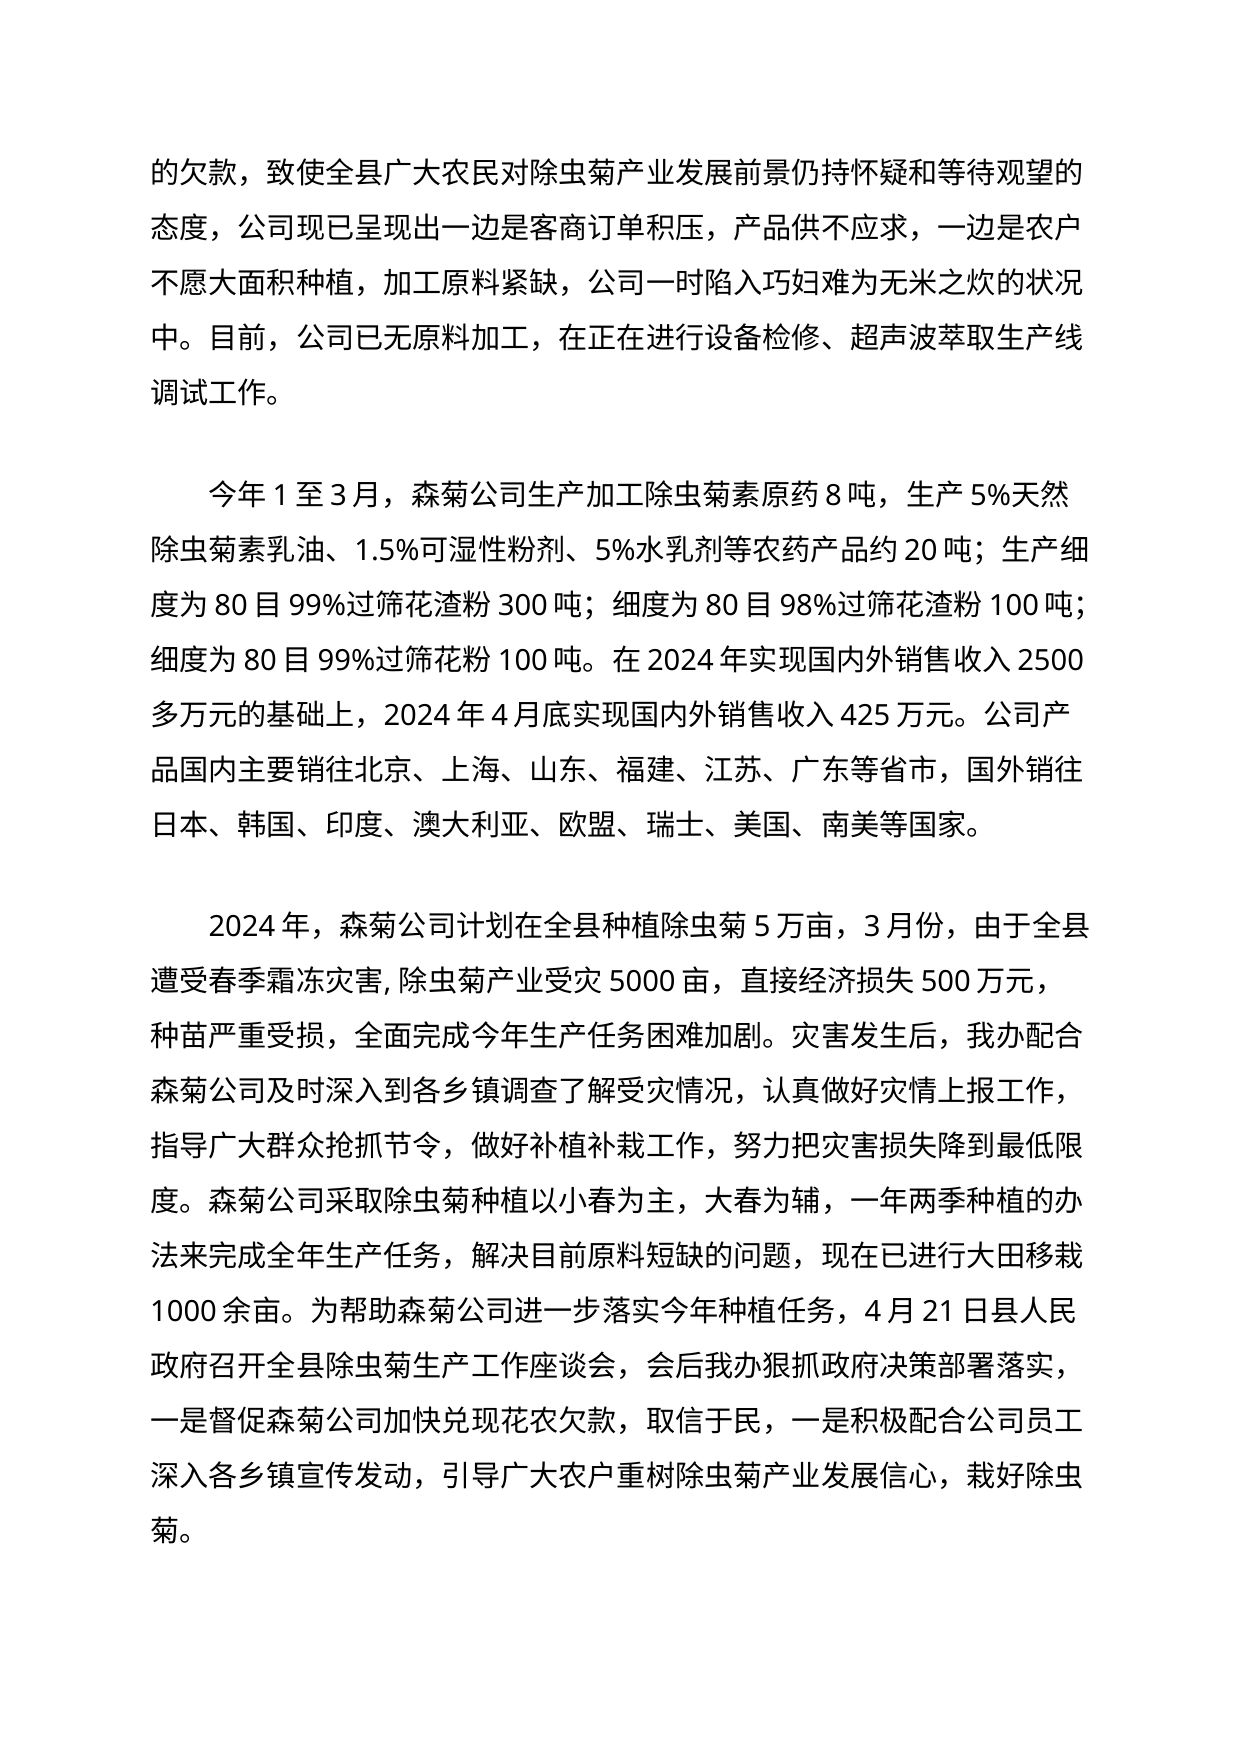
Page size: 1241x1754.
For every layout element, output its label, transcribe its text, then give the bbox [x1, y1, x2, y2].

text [150, 150, 1090, 412]
text 2024年，森菊公司计划在全县种植除虫菊5万亩，3月份，由于全县遭受春季霜冻灾害, 除虫菊产业受灾5000亩，直接经济损失500万元，种苗严重受损，全面完成今年生产任务困难加剧。灾害发生后，我办配合森菊公司及时深入到各乡镇调查了解受灾情况，认真做好灾情上报工作，指导广大群众抢抓节令，做好补植补栽工作，努力把灾害损失降到最低限度。森菊公司采取除虫菊种植以小春为主，大春为辅，一年两季种植的办法来完成全年生产任务，解决目前原料短缺的问题，现在已进行大田移栽1000余亩。为帮助森菊公司进一步落实今年种植任务，4月21日县人民政府召开全县除虫菊生产工作座谈会，会后我办狠抓政府决策部署落实，一是督促森菊公司加快兑现花农欠款，取信于民，一是积极配合公司员工深入各乡镇宣传发动，引导广大农户重树除虫菊产业发展信心，栽好除虫菊。 [150, 903, 1090, 1549]
text 今年1至3月，森菊公司生产加工除虫菊素原药8吨，生产5%天然除虫菊素乳油、1.5%可湿性粉剂、5%水乳剂等农药产品约20吨；生产细度为80目99%过筛花渣粉300吨；细度为80目98%过筛花渣粉100吨；细度为80目99%过筛花粉100吨。在2024年实现国内外销售收入2500多万元的基础上，2024年4月底实现国内外销售收入425万元。公司产品国内主要销往北京、上海、山东、福建、江苏、广东等省市，国外销往日本、韩国、印度、澳大利亚、欧盟、瑞士、美国、南美等国家。 [150, 471, 1090, 843]
